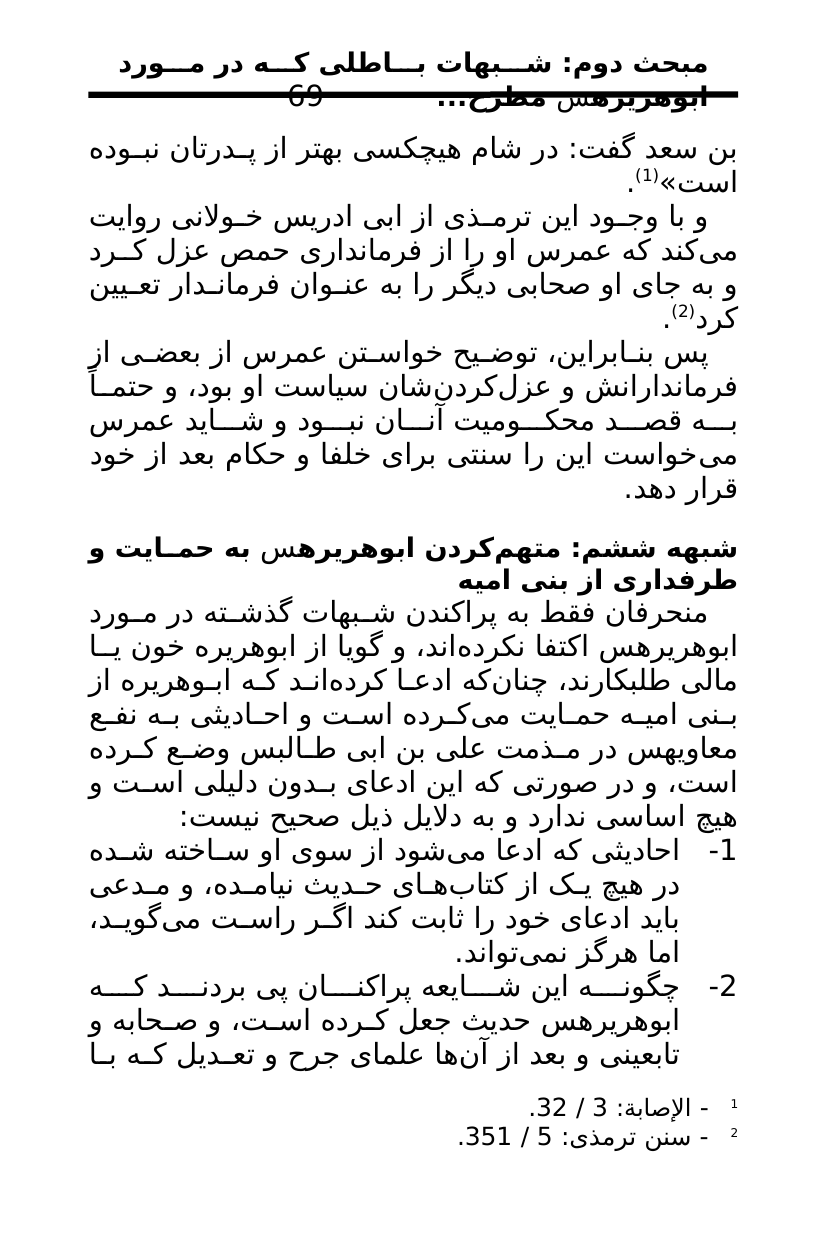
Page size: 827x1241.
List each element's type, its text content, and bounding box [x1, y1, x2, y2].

list احادیثی که ادعا می‌شود از سوی او ساخته شده در هیچ یک از کتاب‌های حدیث نیامده، و مدعی باید ادعای خود را ثابت کند اگر راست می‌گوید، اما هرگز نمی‌تواند. [89, 833, 708, 969]
text شبهه ششم: متهم‌کردن ابوهریرهس به حمایت و طرفداری از بنی امیه [89, 530, 738, 596]
text منحرفان فقط به پراکندن شبهات گذشته در مورد ابوهریرهس اکتفا نکرده‌اند، و گویا از ابوهریره خون یا مالی طلبکارند، چنان‌که ادعا کرده‌اند که ابوهریره از بنی امیه حمایت می‌کرده است و احادیثی به نفع معاویهس در مذمت علی بن ابی طالبس وضع کرده است، و در صورتی که این ادعای بدون دلیلی است و هیچ اساسی ندارد و به دلایل ذیل صحیح نیست: [89, 596, 738, 833]
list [89, 969, 708, 1071]
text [89, 132, 738, 199]
text پس بنابراین، توضیح خواستن عمرس از بعضی از فرماندارانش و عزل‌کردن‌شان سیاست او بود، و حتماً به قصد محکومیت آنان نبود و شاید عمرس می‌خواست این را سنتی برای خلفا و حکام بعد از خود قرار دهد. [89, 335, 738, 505]
text و با وجود این ترمذی از ابی ادریس خولانی روایت می‌کند که عمرس او را از فرمانداری حمص عزل کرد و به جای او صحابی دیگر را به عنوان فرماندار تعیین کرد(). [89, 199, 738, 335]
